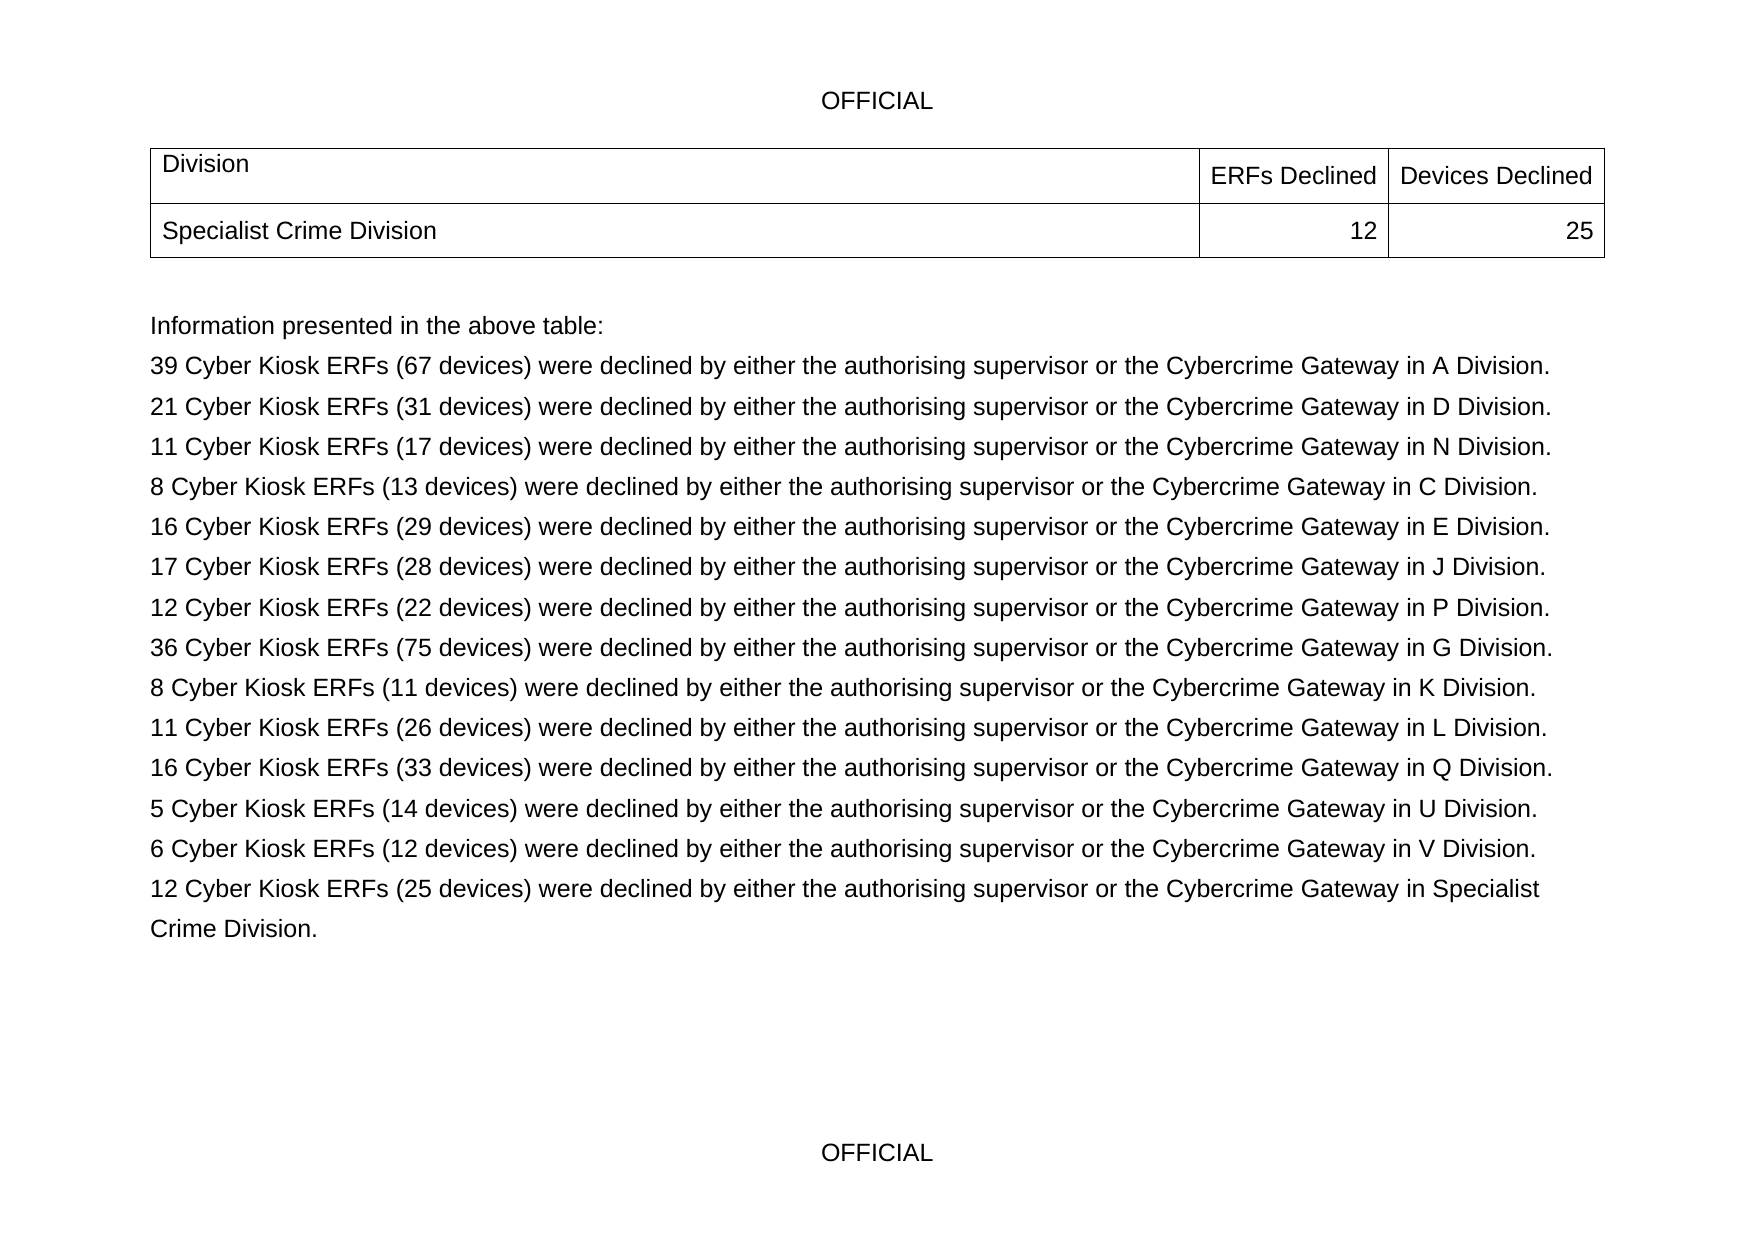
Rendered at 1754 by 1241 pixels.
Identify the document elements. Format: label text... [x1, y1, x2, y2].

table_header Division [151, 149, 1199, 202]
text 11 Cyber Kiosk ERFs (17 devices) were declined by either the authorising supervisor or the Cybercrime Gateway in N Division. [150, 432, 1604, 460]
text 6 Cyber Kiosk ERFs (12 devices) were declined by either the authorising supervisor or the Cybercrime Gateway in V Division. [150, 834, 1604, 862]
text 21 Cyber Kiosk ERFs (31 devices) were declined by either the authorising supervisor or the Cybercrime Gateway in D Division. [150, 391, 1604, 420]
table_header ERFs Declined [1200, 149, 1388, 202]
text 36 Cyber Kiosk ERFs (75 devices) were declined by either the authorising supervisor or the Cybercrime Gateway in G Division. [150, 633, 1604, 661]
text 8 Cyber Kiosk ERFs (13 devices) were declined by either the authorising supervisor or the Cybercrime Gateway in C Division. [150, 472, 1604, 501]
table_cell 25 [1389, 204, 1604, 257]
table_header Devices Declined [1389, 149, 1604, 202]
text 17 Cyber Kiosk ERFs (28 devices) were declined by either the authorising supervisor or the Cybercrime Gateway in J Division. [150, 552, 1604, 581]
table_cell 12 [1200, 204, 1388, 257]
text 39 Cyber Kiosk ERFs (67 devices) were declined by either the authorising supervisor or the Cybercrime Gateway in A Division. [150, 351, 1604, 380]
text Information presented in the above table: [150, 311, 1604, 340]
text 16 Cyber Kiosk ERFs (29 devices) were declined by either the authorising supervisor or the Cybercrime Gateway in E Division. [150, 512, 1604, 541]
text 12 Cyber Kiosk ERFs (22 devices) were declined by either the authorising supervisor or the Cybercrime Gateway in P Division. [150, 592, 1604, 621]
table_cell Specialist Crime Division [151, 204, 1199, 257]
text 11 Cyber Kiosk ERFs (26 devices) were declined by either the authorising supervisor or the Cybercrime Gateway in L Division. [150, 713, 1604, 742]
text 5 Cyber Kiosk ERFs (14 devices) were declined by either the authorising supervisor or the Cybercrime Gateway in U Division. [150, 793, 1604, 822]
text 12 Cyber Kiosk ERFs (25 devices) were declined by either the authorising supervisor or the Cybercrime Gateway in Specialist Crime Division. [150, 874, 1604, 943]
text 16 Cyber Kiosk ERFs (33 devices) were declined by either the authorising supervisor or the Cybercrime Gateway in Q Division. [150, 753, 1604, 782]
text 8 Cyber Kiosk ERFs (11 devices) were declined by either the authorising supervisor or the Cybercrime Gateway in K Division. [150, 673, 1604, 702]
